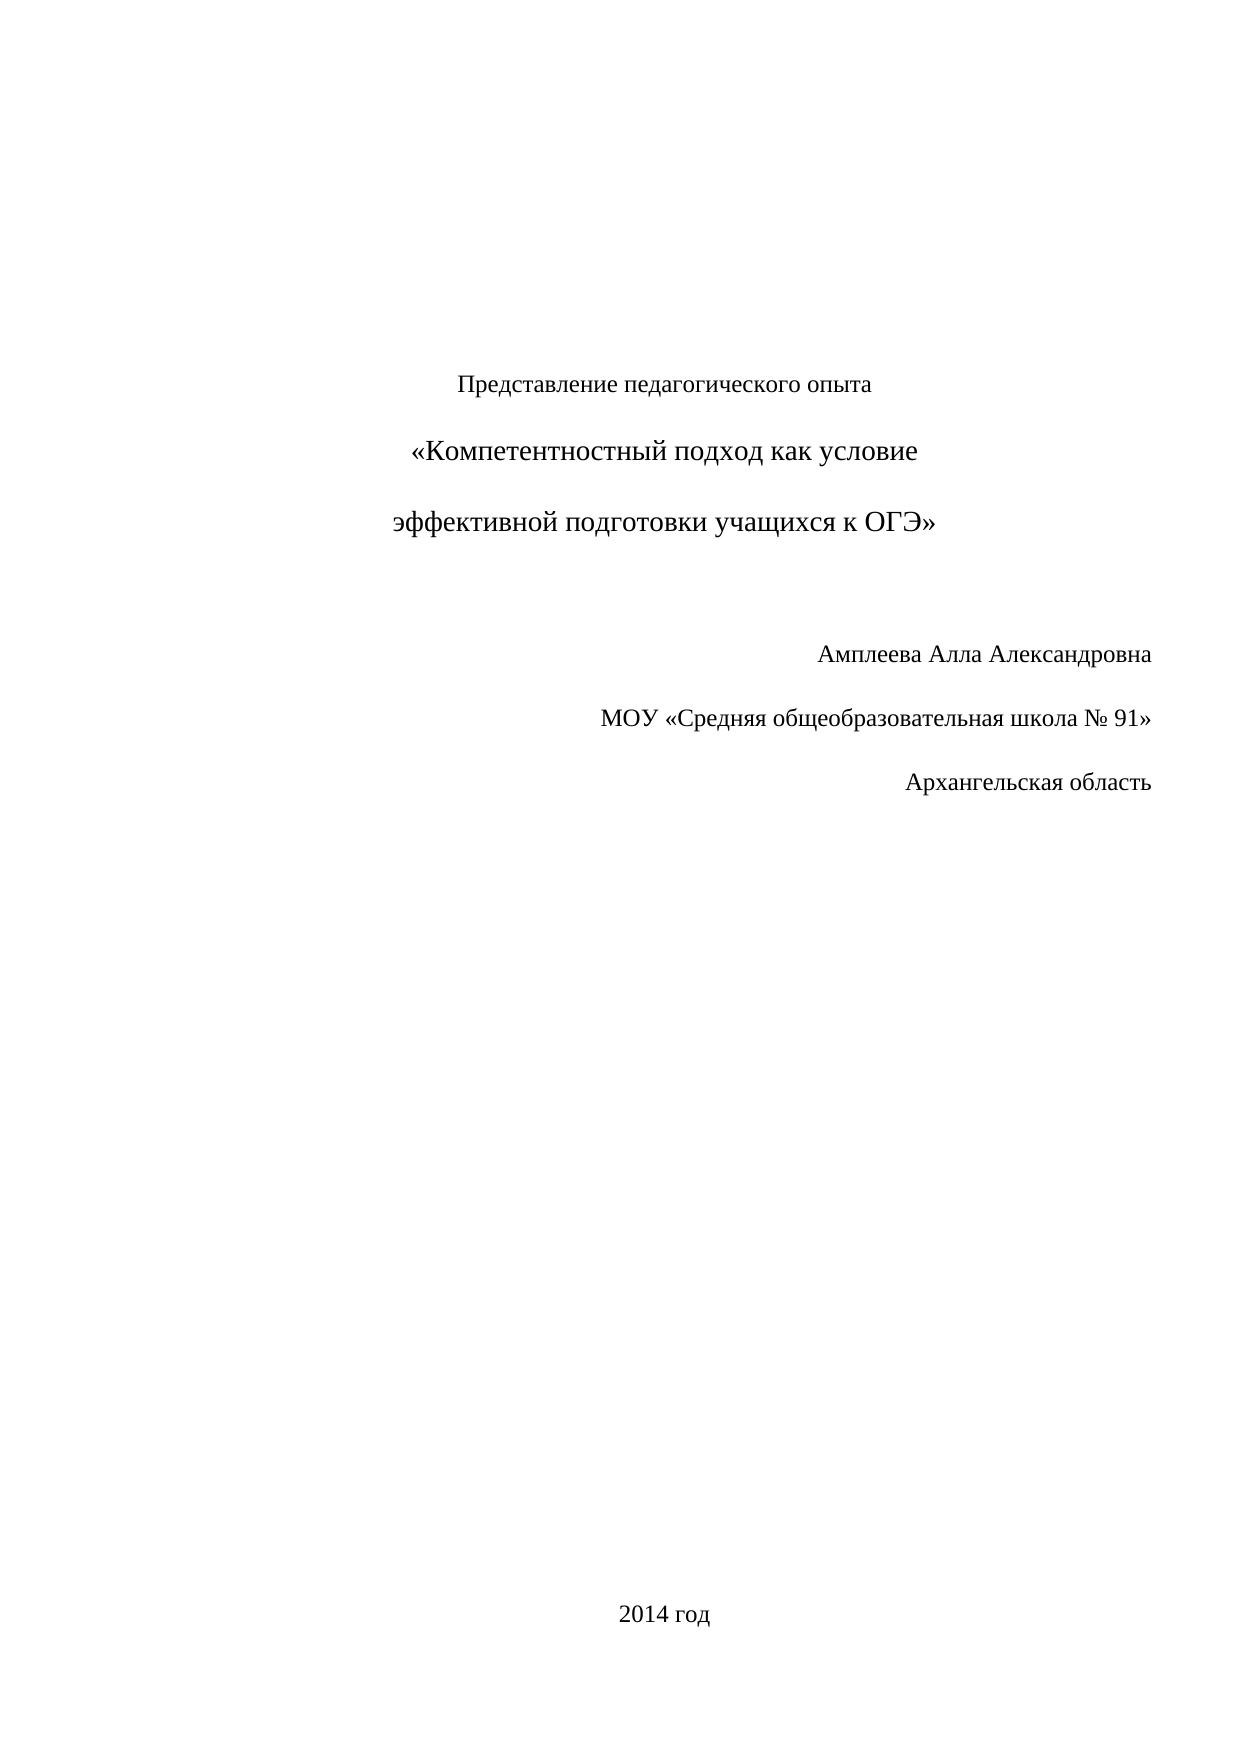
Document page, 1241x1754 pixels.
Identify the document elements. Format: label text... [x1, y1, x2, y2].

text 2014 год [177, 1599, 1152, 1628]
text Архангельская область [177, 767, 1152, 796]
text Представление педагогического опыта [177, 369, 1152, 398]
text Амплеева Алла Александровна [177, 639, 1152, 668]
text эффективной подготовки учащихся к ОГЭ» [177, 504, 1152, 538]
text «Компетентностный подход как условие [177, 433, 1152, 467]
text МОУ «Средняя общеобразовательная школа № 91» [177, 703, 1152, 732]
